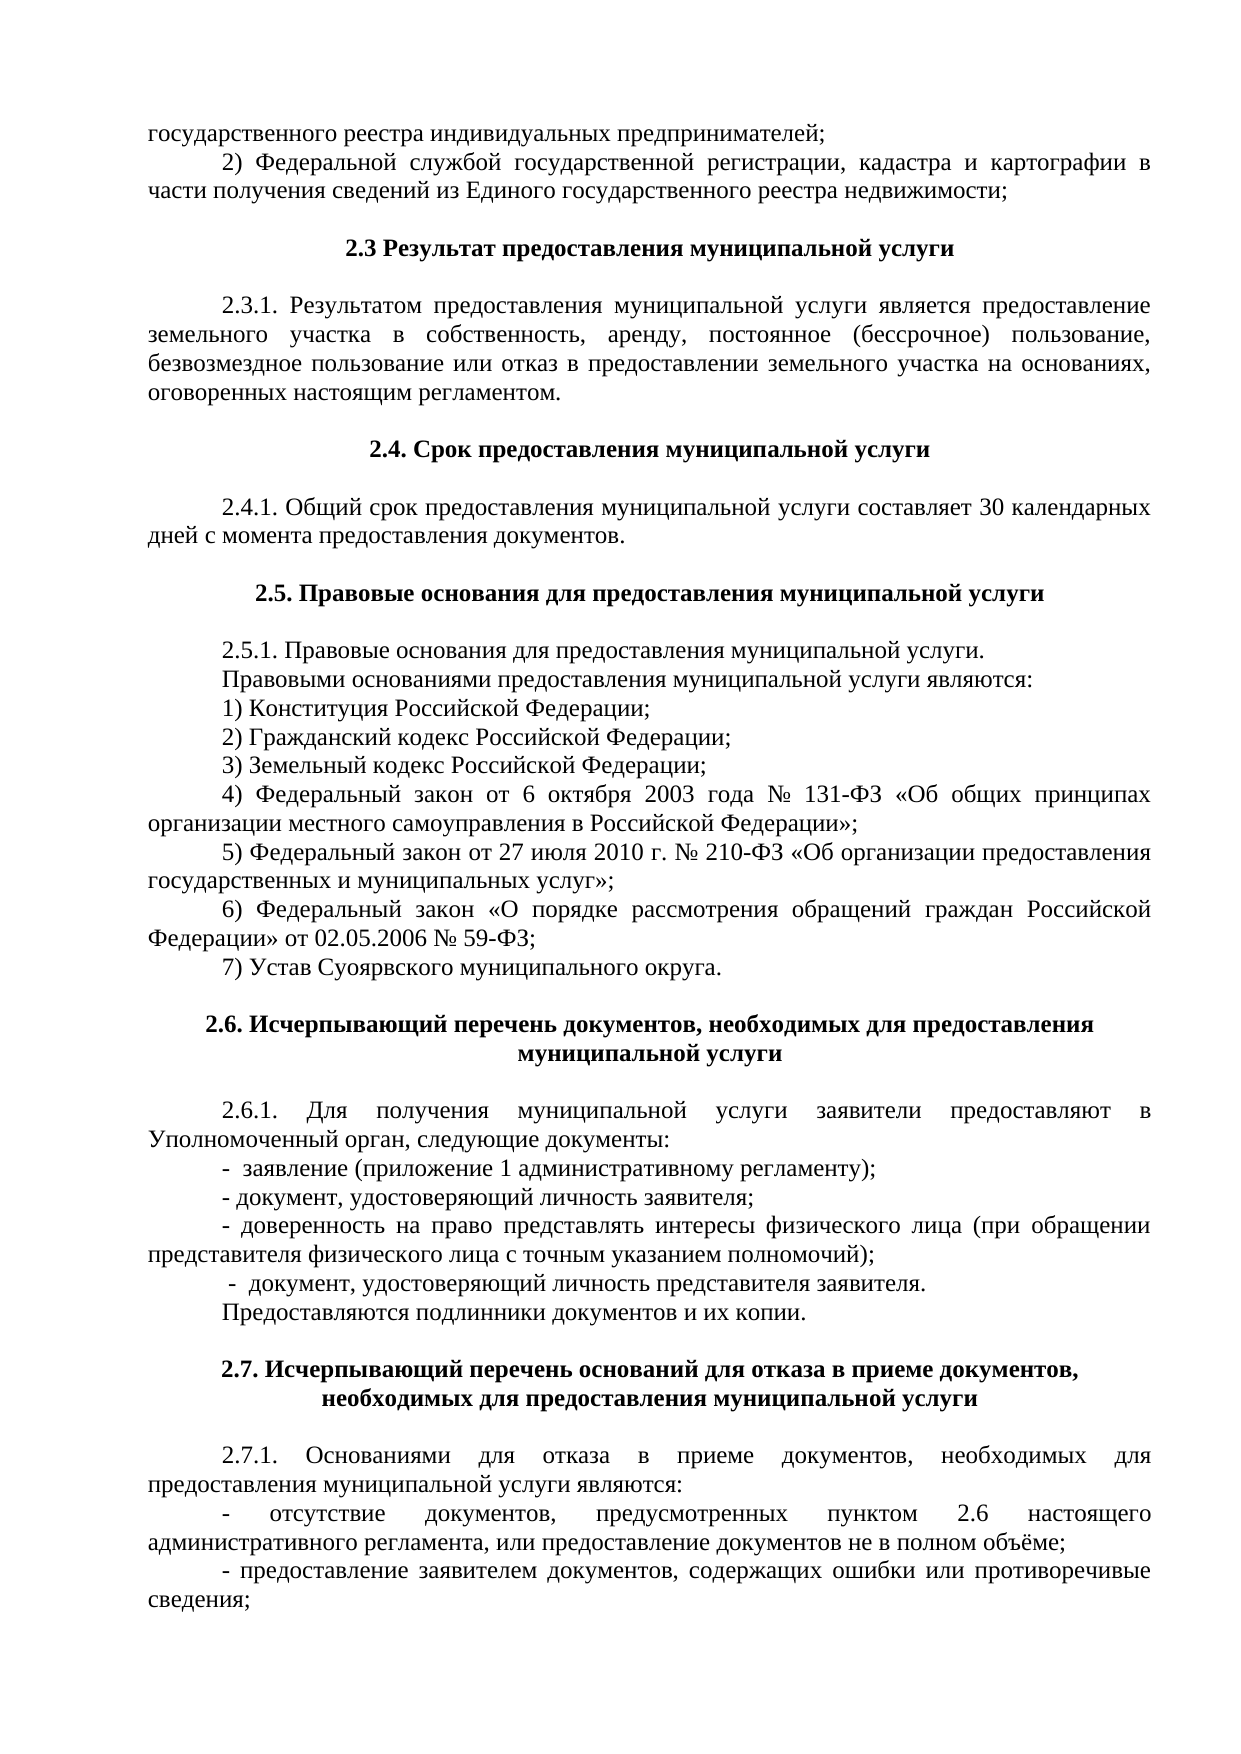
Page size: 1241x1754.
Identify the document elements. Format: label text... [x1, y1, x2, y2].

text 5) Федеральный закон от 27 июля 2010 г. № 210-ФЗ «Об организации предоставления государственных и муниципальных услуг»; [148, 837, 1152, 894]
text - документ, удостоверяющий личность заявителя; [148, 1182, 1152, 1211]
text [148, 118, 1152, 147]
text 2) Федеральной службой государственной регистрации, кадастра и картографии в части получения сведений из Единого государственного реестра недвижимости; [148, 147, 1152, 204]
text 2.4.1. Общий срок предоставления муниципальной услуги составляет 30 календарных дней с момента предоставления документов. [148, 492, 1152, 549]
text 2.6.1. Для получения муниципальной услуги заявители предоставляют в Уполномоченный орган, следующие документы: [148, 1096, 1152, 1153]
text 2.5. Правовые основания для предоставления муниципальной услуги [148, 578, 1152, 607]
text 3) Земельный кодекс Российской Федерации; [148, 751, 1152, 779]
text Предоставляются подлинники документов и их копии. [148, 1297, 1152, 1326]
text 2.3 Результат предоставления муниципальной услуги [148, 233, 1152, 262]
text Правовыми основаниями предоставления муниципальной услуги являются: [148, 664, 1152, 693]
text - доверенность на право представлять интересы физического лица (при обращении представителя физического лица с точным указанием полномочий); [148, 1211, 1152, 1268]
text 2.3.1. Результатом предоставления муниципальной услуги является предоставление земельного участка в собственность, аренду, постоянное (бессрочное) пользование, безвозмездное пользование или отказ в предоставлении земельного участка на основаниях, оговоренных настоящим регламентом. [148, 291, 1152, 406]
text - заявление (приложение 1 административному регламенту); [148, 1153, 1152, 1182]
text - отсутствие документов, предусмотренных пунктом 2.6 настоящего административного регламента, или предоставление документов не в полном объёме; [148, 1498, 1152, 1556]
text - документ, удостоверяющий личность представителя заявителя. [148, 1268, 1152, 1297]
text 2.7. Исчерпывающий перечень оснований для отказа в приеме документов, необходимых для предоставления муниципальной услуги [148, 1354, 1152, 1412]
text 1) Конституция Российской Федерации; [148, 693, 1152, 722]
text 4) Федеральный закон от 6 октября 2003 года № 131-ФЗ «Об общих принципах организации местного самоуправления в Российской Федерации»; [148, 779, 1152, 837]
text 2.4. Срок предоставления муниципальной услуги [148, 434, 1152, 463]
text 2.7.1. Основаниями для отказа в приеме документов, необходимых для предоставления муниципальной услуги являются: [148, 1441, 1152, 1498]
text 6) Федеральный закон «О порядке рассмотрения обращений граждан Российской Федерации» от 02.05.2006 № 59-ФЗ; [148, 894, 1152, 952]
text - предоставление заявителем документов, содержащих ошибки или противоречивые сведения; [148, 1556, 1152, 1613]
text 2.6. Исчерпывающий перечень документов, необходимых для предоставления муниципальной услуги [148, 1009, 1152, 1067]
text 2.5.1. Правовые основания для предоставления муниципальной услуги. [148, 636, 1152, 664]
text 7) Устав Суоярвского муниципального округа. [148, 952, 1152, 981]
text 2) Гражданский кодекс Российской Федерации; [148, 722, 1152, 751]
